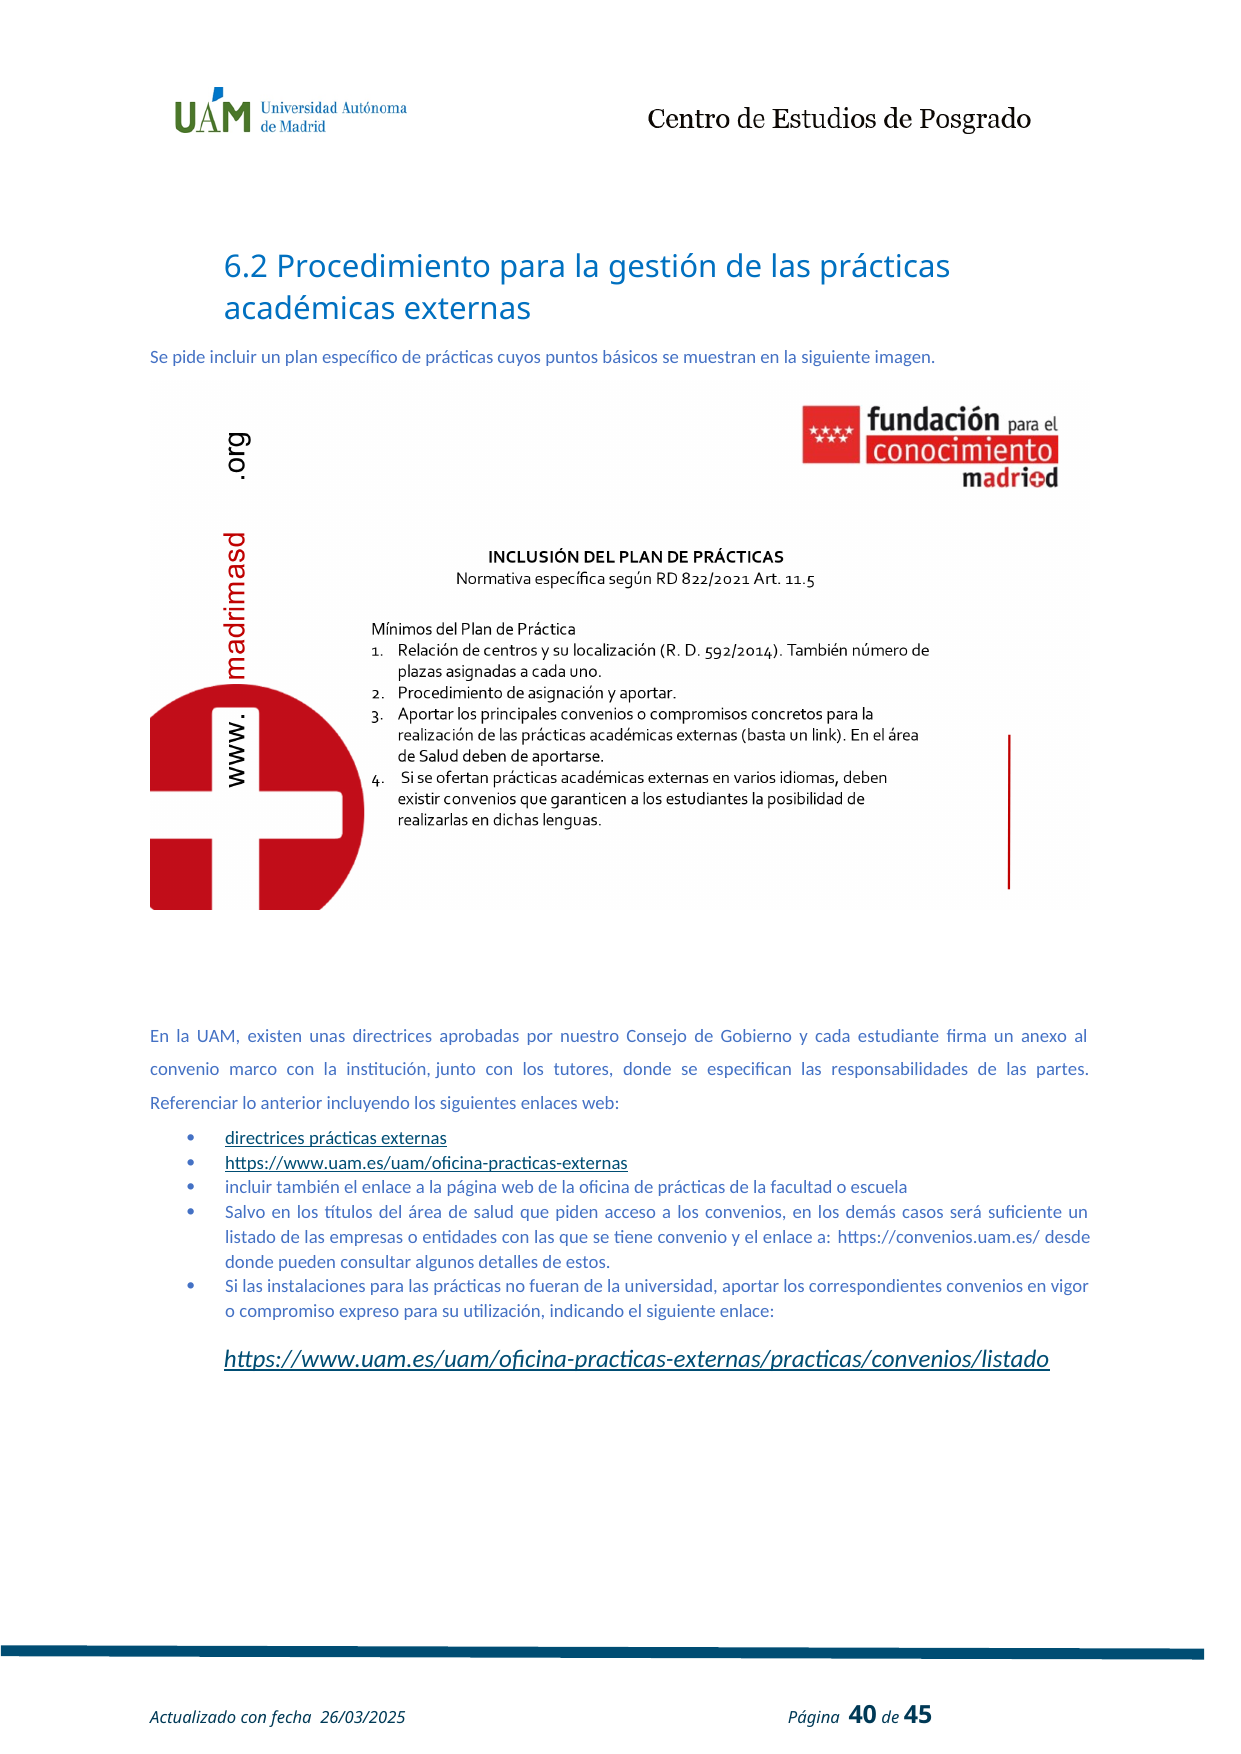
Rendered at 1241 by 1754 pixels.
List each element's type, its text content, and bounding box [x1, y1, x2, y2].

picture [150, 380, 1091, 910]
picture [150, 65, 1091, 157]
list Si las instalaciones para las prácticas no fueran de la universidad, aportar los correspondientes convenios en vigor o compromiso expreso para su utilización, indicando el siguiente enlace: [187, 1274, 1090, 1322]
list https://www.uam.es/uam/oficina-practicas-externas [187, 1151, 1090, 1174]
list incluir también el enlace a la página web de la oficina de prácticas de la facultad o escuela [187, 1176, 1090, 1199]
picture [398, 1132, 404, 1141]
text https://www.uam.es/uam/oficina-practicas-externas/practicas/convenios/listado [224, 1341, 1090, 1374]
list directrices prácticas externas [187, 1126, 1090, 1149]
subtitle 6.2 Procedimiento para la gestión de las prácticas académicas externas [224, 243, 1090, 329]
text En la UAM, existen unas directrices aprobadas por nuestro Consejo de Gobierno y cada estudiante firma un anexo al convenio marco con la institución, junto con los tutores, donde se especifican las responsabilidades de las partes. Referenciar lo anterior incluyendo los siguientes enlaces web: [150, 1014, 1090, 1114]
list Salvo en los títulos del área de salud que piden acceso a los convenios, en los demás casos será suficiente un listado de las empresas o entidades con las que se tiene convenio y el enlace a: https://convenios.uam.es/ desde donde pueden consultar algunos detalles de estos. [187, 1200, 1090, 1273]
picture [521, 1157, 528, 1169]
text Se pide incluir un plan específico de prácticas cuyos puntos básicos se muestran en la siguiente imagen. [150, 335, 1090, 368]
picture [247, 1160, 251, 1170]
